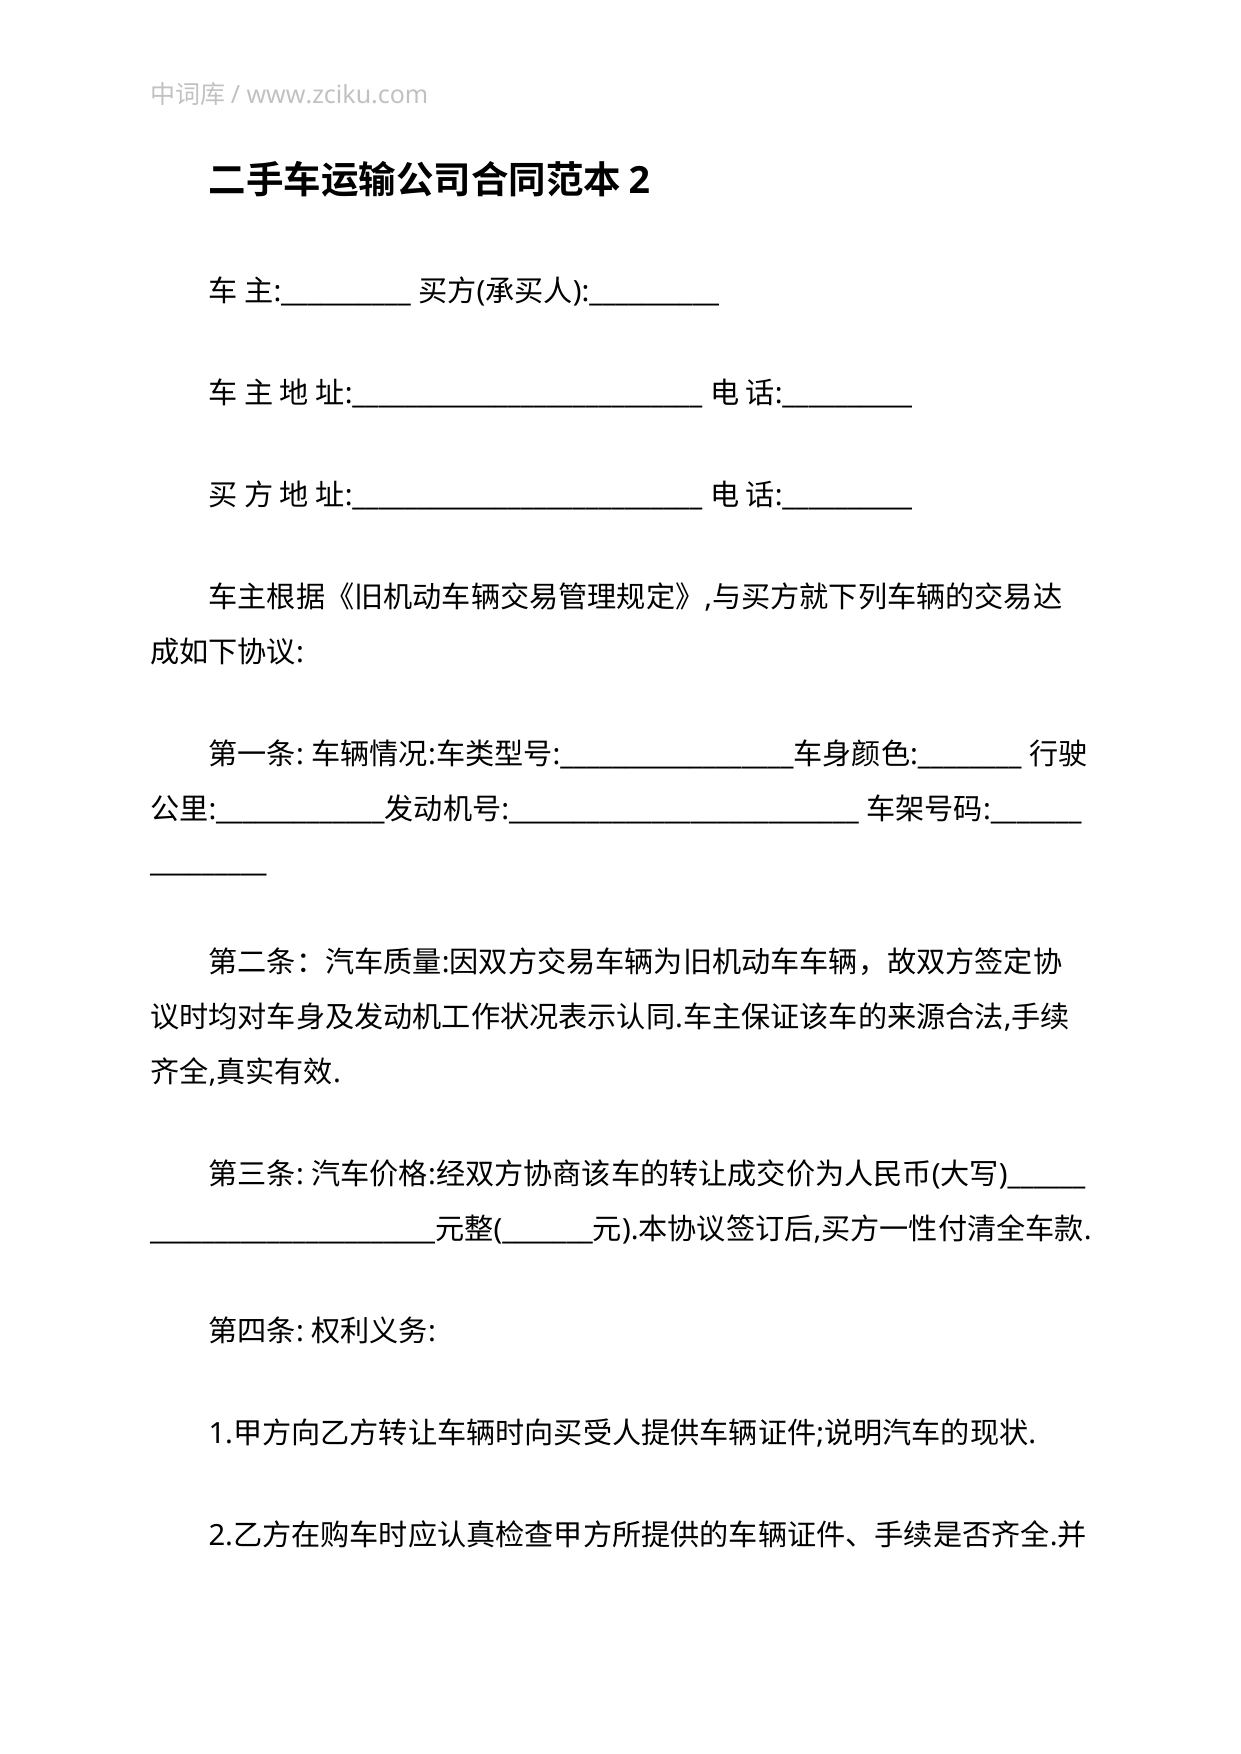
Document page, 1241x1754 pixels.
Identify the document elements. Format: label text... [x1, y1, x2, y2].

text 第二条：汽车质量:因双方交易车辆为旧机动车车辆，故双方签定协议时均对车身及发动机工作状况表示认同.车主保证该车的来源合法,手续齐全,真实有效. [150, 938, 1090, 1091]
text 二手车运输公司合同范本2 [150, 150, 1090, 204]
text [150, 1511, 1090, 1553]
text 车主根据《旧机动车辆交易管理规定》,与买方就下列车辆的交易达成如下协议: [150, 573, 1090, 671]
text 第三条: 汽车价格:经双方协商该车的转让成交价为人民币(大写)____________________________元整(_______元).本协议签订后,买方一性付清全车款. [150, 1150, 1090, 1248]
text 车 主 地 址:___________________________ 电 话:__________ [150, 369, 1090, 412]
text 第四条: 权利义务: [150, 1307, 1090, 1349]
text 买 方 地 址:___________________________ 电 话:__________ [150, 472, 1090, 514]
text 第一条: 车辆情况:车类型号:__________________车身颜色:________ 行驶公里:_____________发动机号:___________________________ 车架号码:________________ [150, 731, 1090, 879]
text 车 主:__________ 买方(承买人):__________ [150, 268, 1090, 310]
text 1.甲方向乙方转让车辆时向买受人提供车辆证件;说明汽车的现状. [150, 1409, 1090, 1452]
